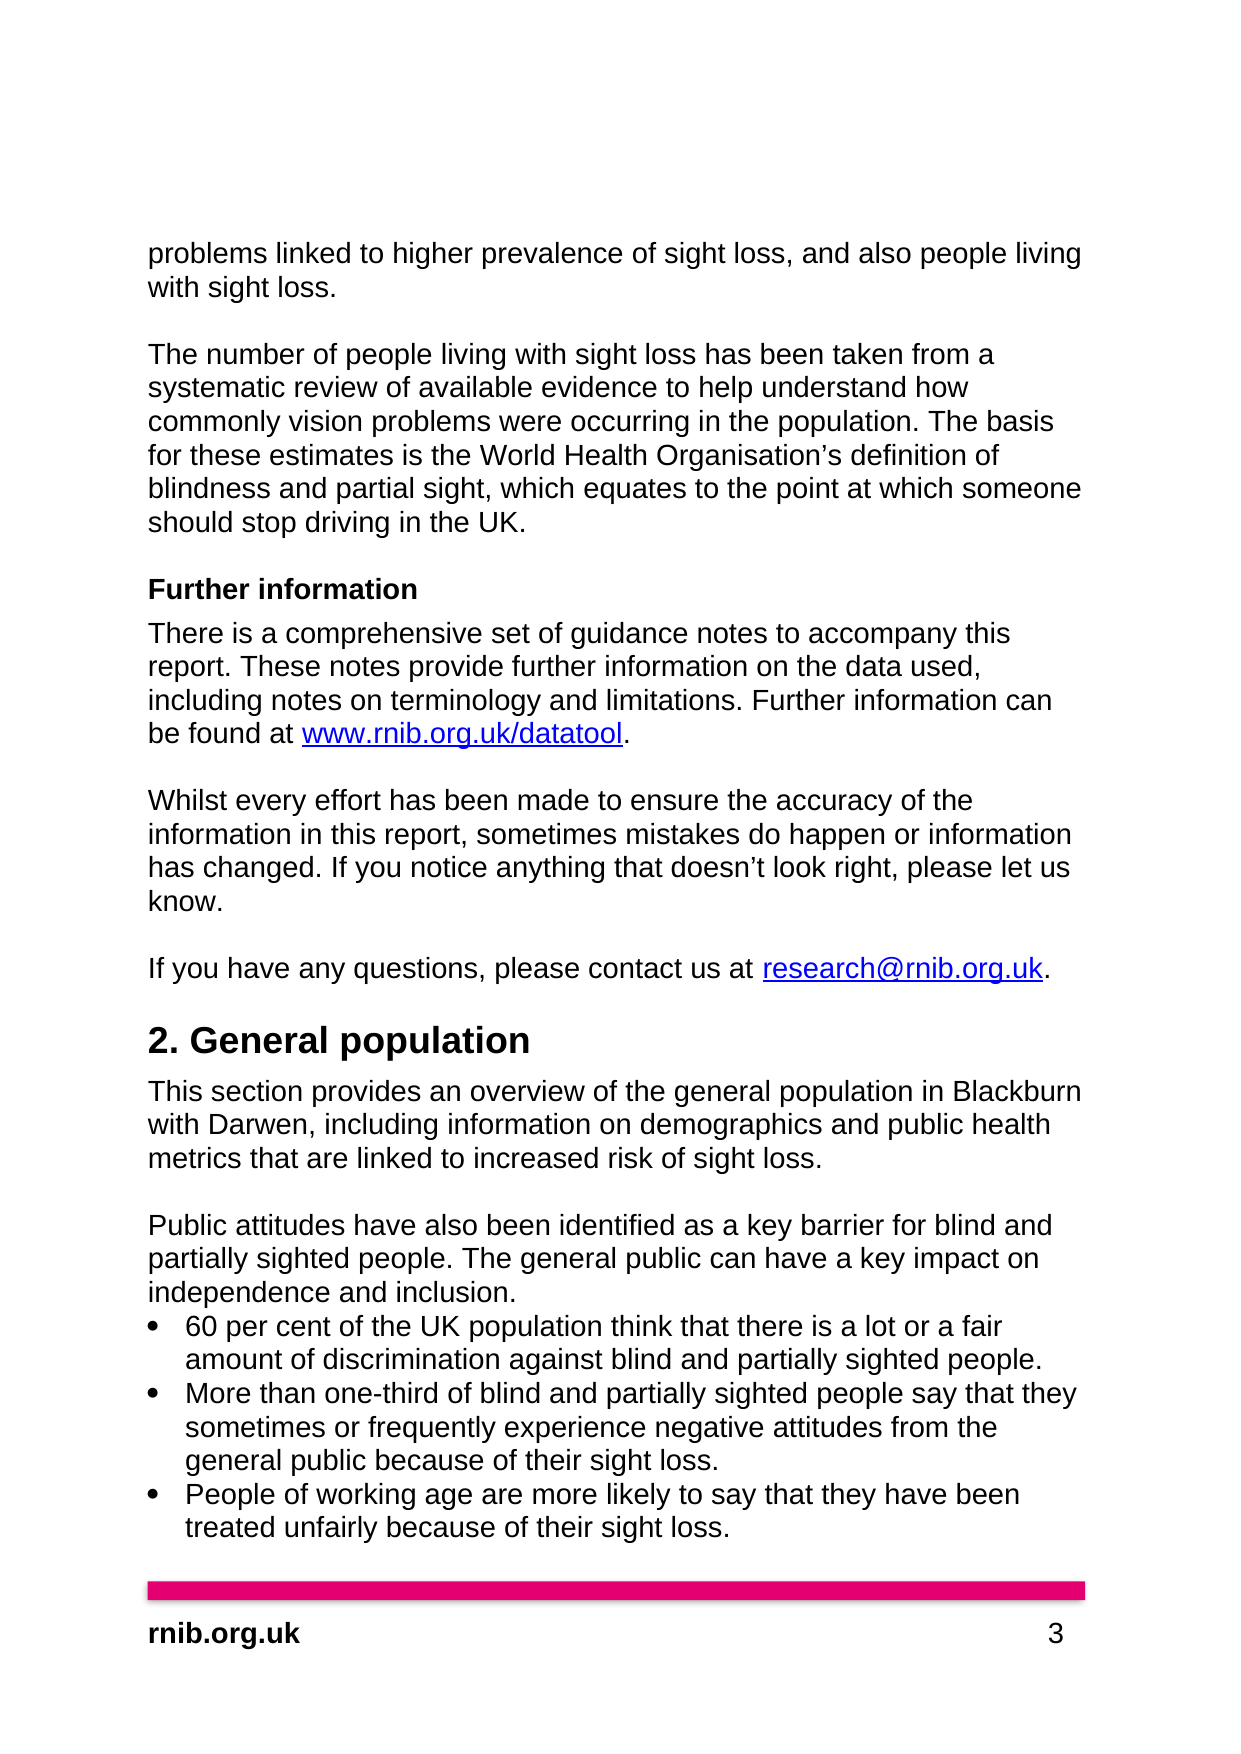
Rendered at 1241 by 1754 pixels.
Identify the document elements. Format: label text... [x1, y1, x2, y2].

list People of working age are more likely to say that they have been treated unfairly because of their sight loss. [148, 1477, 1092, 1544]
subtitle 2. General population [148, 1018, 1092, 1061]
text Public attitudes have also been identified as a key barrier for blind and partially sighted people. The general public can have a key impact on independence and inclusion. [148, 1208, 1092, 1308]
list 60 per cent of the UK population think that there is a lot or a fair amount of discrimination against blind and partially sighted people. [148, 1308, 1092, 1376]
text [148, 236, 1092, 303]
subtitle Further information [148, 572, 1092, 605]
list More than one-third of blind and partially sighted people say that they sometimes or frequently experience negative attitudes from the general public because of their sight loss. [148, 1376, 1092, 1477]
text There is a comprehensive set of guidance notes to accompany this report. These notes provide further information on the data used, including notes on terminology and limitations. Further information can be found at www.rnib.org.uk/datatool. [148, 616, 1092, 750]
text If you have any questions, please contact us at research@rnib.org.uk. [148, 951, 1092, 984]
text This section provides an overview of the general population in Blackburn with Darwen, including information on demographics and public health metrics that are linked to increased risk of sight loss. [148, 1074, 1092, 1174]
text Whilst every effort has been made to ensure the accuracy of the information in this report, sometimes mistakes do happen or information has changed. If you notice anything that doesn’t look right, please let us know. [148, 783, 1092, 917]
text The number of people living with sight loss has been taken from a systematic review of available evidence to help understand how commonly vision problems were occurring in the population. The basis for these estimates is the World Health Organisation’s definition of blindness and partial sight, which equates to the point at which someone should stop driving in the UK. [148, 337, 1092, 538]
